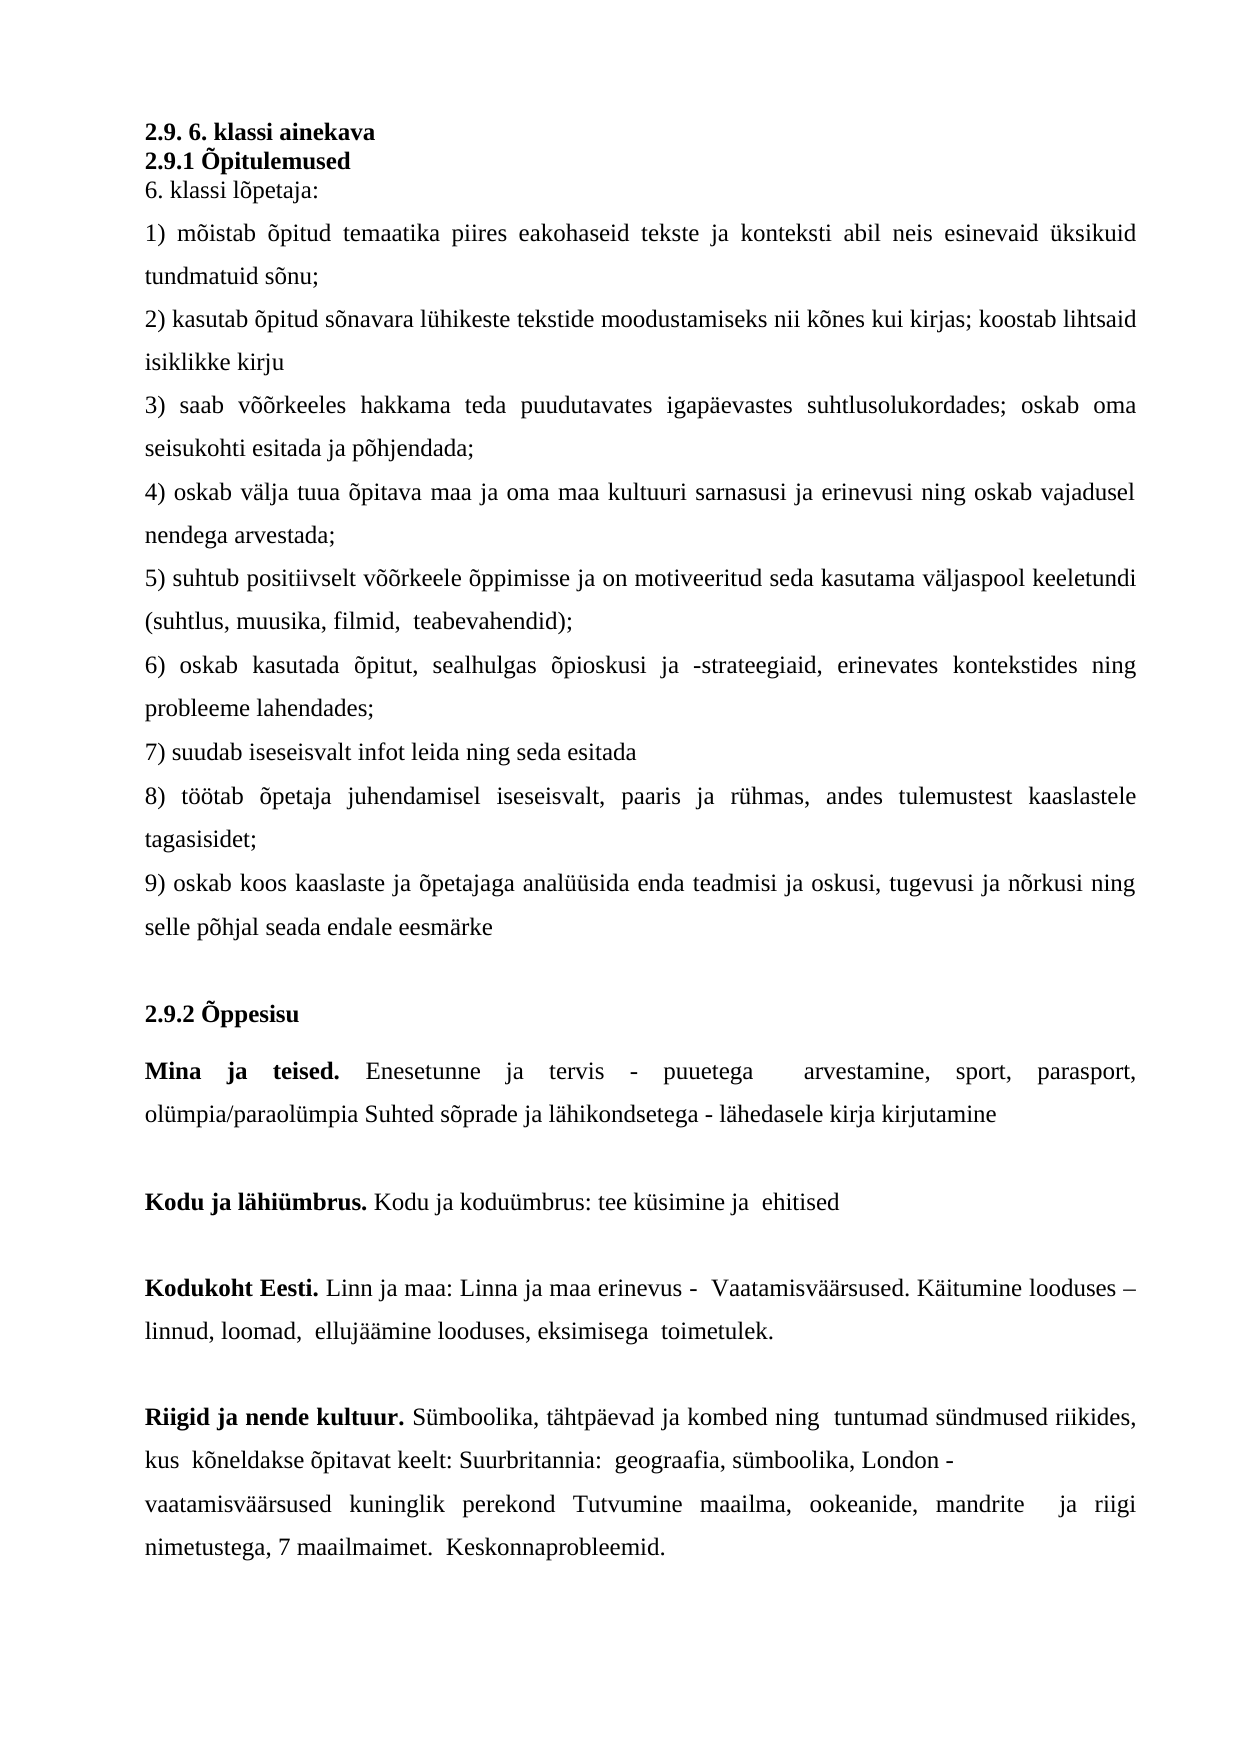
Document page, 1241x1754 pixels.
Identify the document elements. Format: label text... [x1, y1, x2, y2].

text vaatamisväärsused kuninglik perekond Tutvumine maailma, ookeanide, mandrite ja riigi nimetustega, 7 maailmaimet. Keskonnaprobleemid. [144, 1489, 1137, 1561]
text 7) suudab iseseisvalt infot leida ning seda esitada [144, 737, 1137, 766]
text 2) kasutab õpitud sõnavara lühikeste tekstide moodustamiseks nii kõnes kui kirjas; koostab lihtsaid isiklikke kirju [144, 304, 1137, 376]
text 3) saab võõrkeeles hakkama teda puudutavates igapäevastes suhtlusolukordades; oskab oma seisukohti esitada ja põhjendada; [144, 390, 1137, 462]
text 2.9. 6. klassi ainekava [144, 117, 1137, 146]
text Kodu ja lähiümbrus. Kodu ja koduümbrus: tee küsimine ja ehitised [144, 1187, 1137, 1215]
text 5) suhtub positiivselt võõrkeele õppimisse ja on motiveeritud seda kasutama väljaspool keeletundi (suhtlus, muusika, filmid, teabevahendid); [144, 563, 1137, 635]
text 2.9.2 Õppesisu [144, 999, 1137, 1028]
text Kodukoht Eesti. Linn ja maa: Linna ja maa erinevus - Vaatamisväärsused. Käitumine looduses – linnud, loomad, ellujäämine looduses, eksimisega toimetulek. [144, 1273, 1137, 1345]
text Mina ja teised. Enesetunne ja tervis - puuetega arvestamine, sport, parasport, olümpia/paraolümpia Suhted sõprade ja lähikondsetega - lähedasele kirja kirjutamine [144, 1056, 1137, 1128]
text 1) mõistab õpitud temaatika piires eakohaseid tekste ja konteksti abil neis esinevaid üksikuid tundmatuid sõnu; [144, 218, 1137, 290]
text 4) oskab välja tuua õpitava maa ja oma maa kultuuri sarnasusi ja erinevusi ning oskab vajadusel nendega arvestada; [144, 477, 1137, 548]
text 6) oskab kasutada õpitut, sealhulgas õpioskusi ja -strateegiaid, erinevates kontekstides ning probleeme lahendades; [144, 650, 1137, 722]
text 9) oskab koos kaaslaste ja õpetajaga analüüsida enda teadmisi ja oskusi, tugevusi ja nõrkusi ning selle põhjal seada endale eesmärke [144, 868, 1137, 940]
text 8) töötab õpetaja juhendamisel iseseisvalt, paaris ja rühmas, andes tulemustest kaaslastele tagasisidet; [144, 781, 1137, 853]
text 2.9.1 Õpitulemused [144, 146, 1137, 175]
text 6. klassi lõpetaja: [144, 175, 1137, 203]
text Riigid ja nende kultuur. Sümboolika, tähtpäevad ja kombed ning tuntumad sündmused riikides, kus kõneldakse õpitavat keelt: Suurbritannia: geograafia, sümboolika, London - [144, 1402, 1137, 1474]
